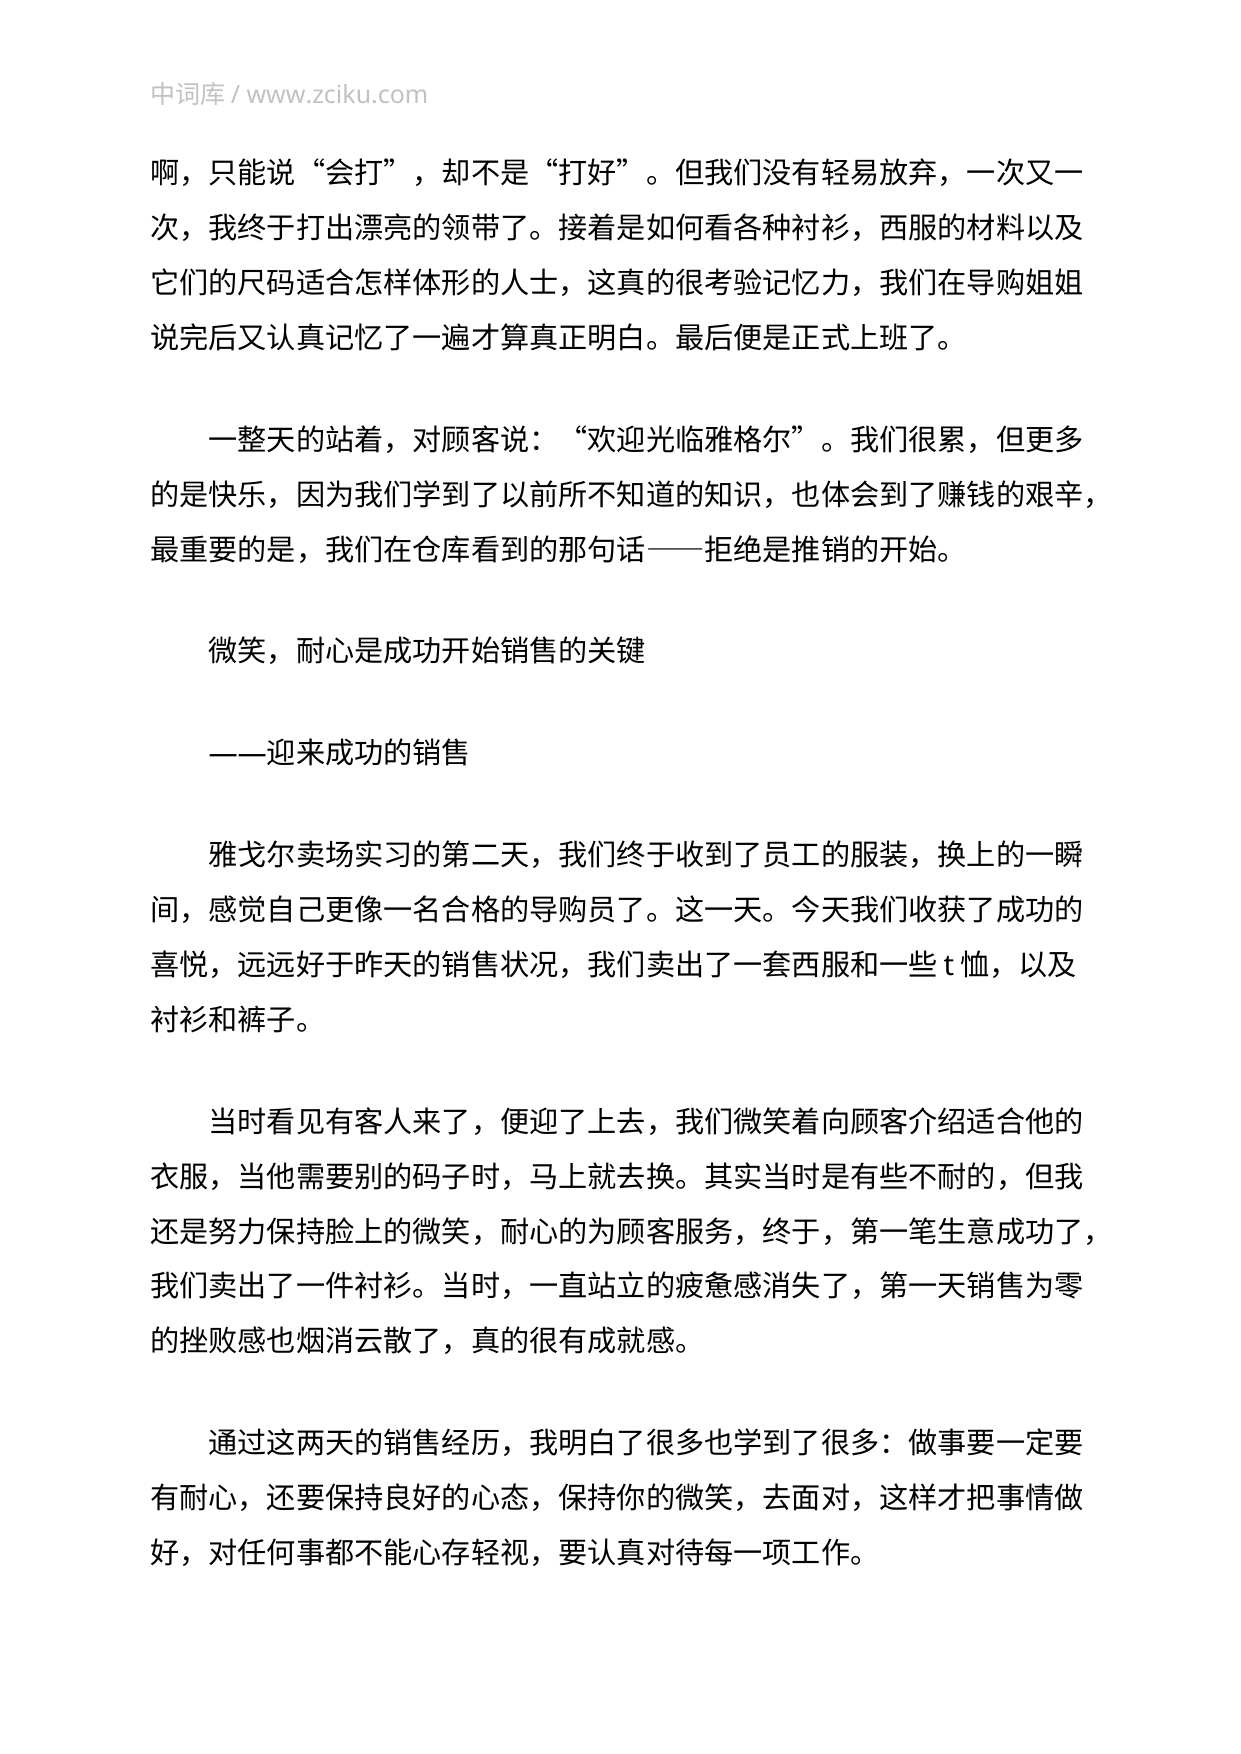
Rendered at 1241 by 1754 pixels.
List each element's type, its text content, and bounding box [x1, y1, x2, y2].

text 微笑，耐心是成功开始销售的关键 [150, 628, 1090, 670]
text 一整天的站着，对顾客说：“欢迎光临雅格尔”。我们很累，但更多的是快乐，因为我们学到了以前所不知道的知识，也体会到了赚钱的艰辛，最重要的是，我们在仓库看到的那句话——拒绝是推销的开始。 [150, 416, 1090, 568]
text 雅戈尔卖场实习的第二天，我们终于收到了员工的服装，换上的一瞬间，感觉自己更像一名合格的导购员了。这一天。今天我们收获了成功的喜悦，远远好于昨天的销售状况，我们卖出了一套西服和一些t恤，以及衬衫和裤子。 [150, 832, 1090, 1039]
text 通过这两天的销售经历，我明白了很多也学到了很多：做事要一定要有耐心，还要保持良好的心态，保持你的微笑，去面对，这样才把事情做好，对任何事都不能心存轻视，要认真对待每一项工作。 [150, 1420, 1090, 1572]
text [150, 150, 1090, 357]
text ——迎来成功的销售 [150, 730, 1090, 772]
text 当时看见有客人来了，便迎了上去，我们微笑着向顾客介绍适合他的衣服，当他需要别的码子时，马上就去换。其实当时是有些不耐的，但我还是努力保持脸上的微笑，耐心的为顾客服务，终于，第一笔生意成功了，我们卖出了一件衬衫。当时，一直站立的疲惫感消失了，第一天销售为零的挫败感也烟消云散了，真的很有成就感。 [150, 1098, 1090, 1360]
